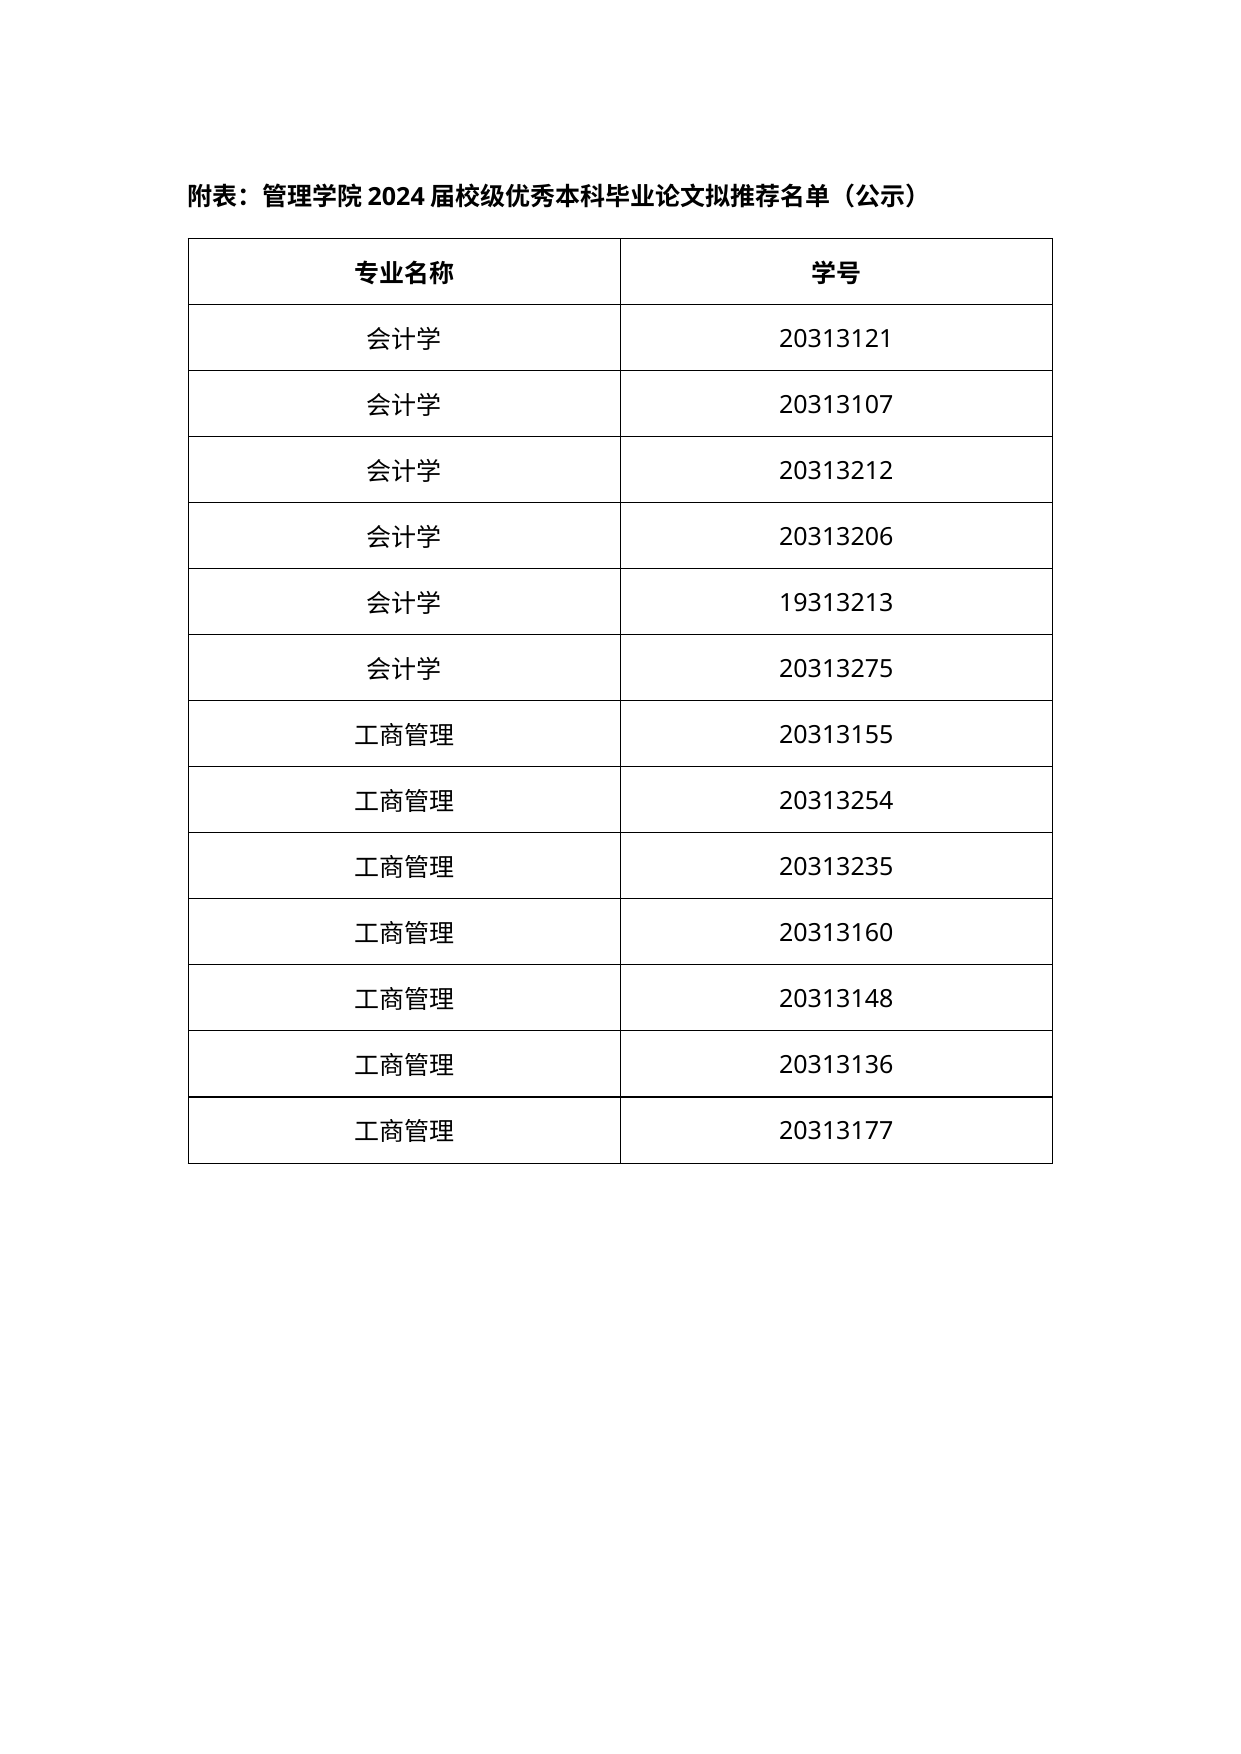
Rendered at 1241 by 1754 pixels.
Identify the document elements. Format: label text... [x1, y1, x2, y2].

table_header 专业名称 [189, 239, 620, 304]
table_cell 20313212 [621, 437, 1052, 502]
table_cell 会计学 [189, 371, 620, 436]
table_cell 20313177 [621, 1098, 1052, 1162]
table_cell 19313213 [621, 569, 1052, 634]
table_cell 工商管理 [189, 1098, 620, 1162]
table_cell 20313107 [621, 371, 1052, 436]
table_cell 工商管理 [189, 899, 620, 964]
table_cell 工商管理 [189, 767, 620, 832]
table_cell 20313254 [621, 767, 1052, 832]
table_cell 会计学 [189, 305, 620, 370]
table_cell 工商管理 [189, 701, 620, 766]
table_cell 20313206 [621, 503, 1052, 568]
table_cell 20313275 [621, 635, 1052, 700]
table_cell 会计学 [189, 569, 620, 634]
table_cell 工商管理 [189, 1031, 620, 1096]
table_cell 工商管理 [189, 833, 620, 898]
text 附表：管理学院2024届校级优秀本科毕业论文拟推荐名单（公示） [187, 162, 1053, 227]
table_cell 20313235 [621, 833, 1052, 898]
table_cell 会计学 [189, 635, 620, 700]
table_header 学号 [621, 239, 1052, 304]
table_cell 20313160 [621, 899, 1052, 964]
table_cell 会计学 [189, 437, 620, 502]
table_cell 20313136 [621, 1031, 1052, 1096]
table_cell 20313155 [621, 701, 1052, 766]
table_cell 20313121 [621, 305, 1052, 370]
table_cell 20313148 [621, 965, 1052, 1030]
table_cell 工商管理 [189, 965, 620, 1030]
table_cell 会计学 [189, 503, 620, 568]
